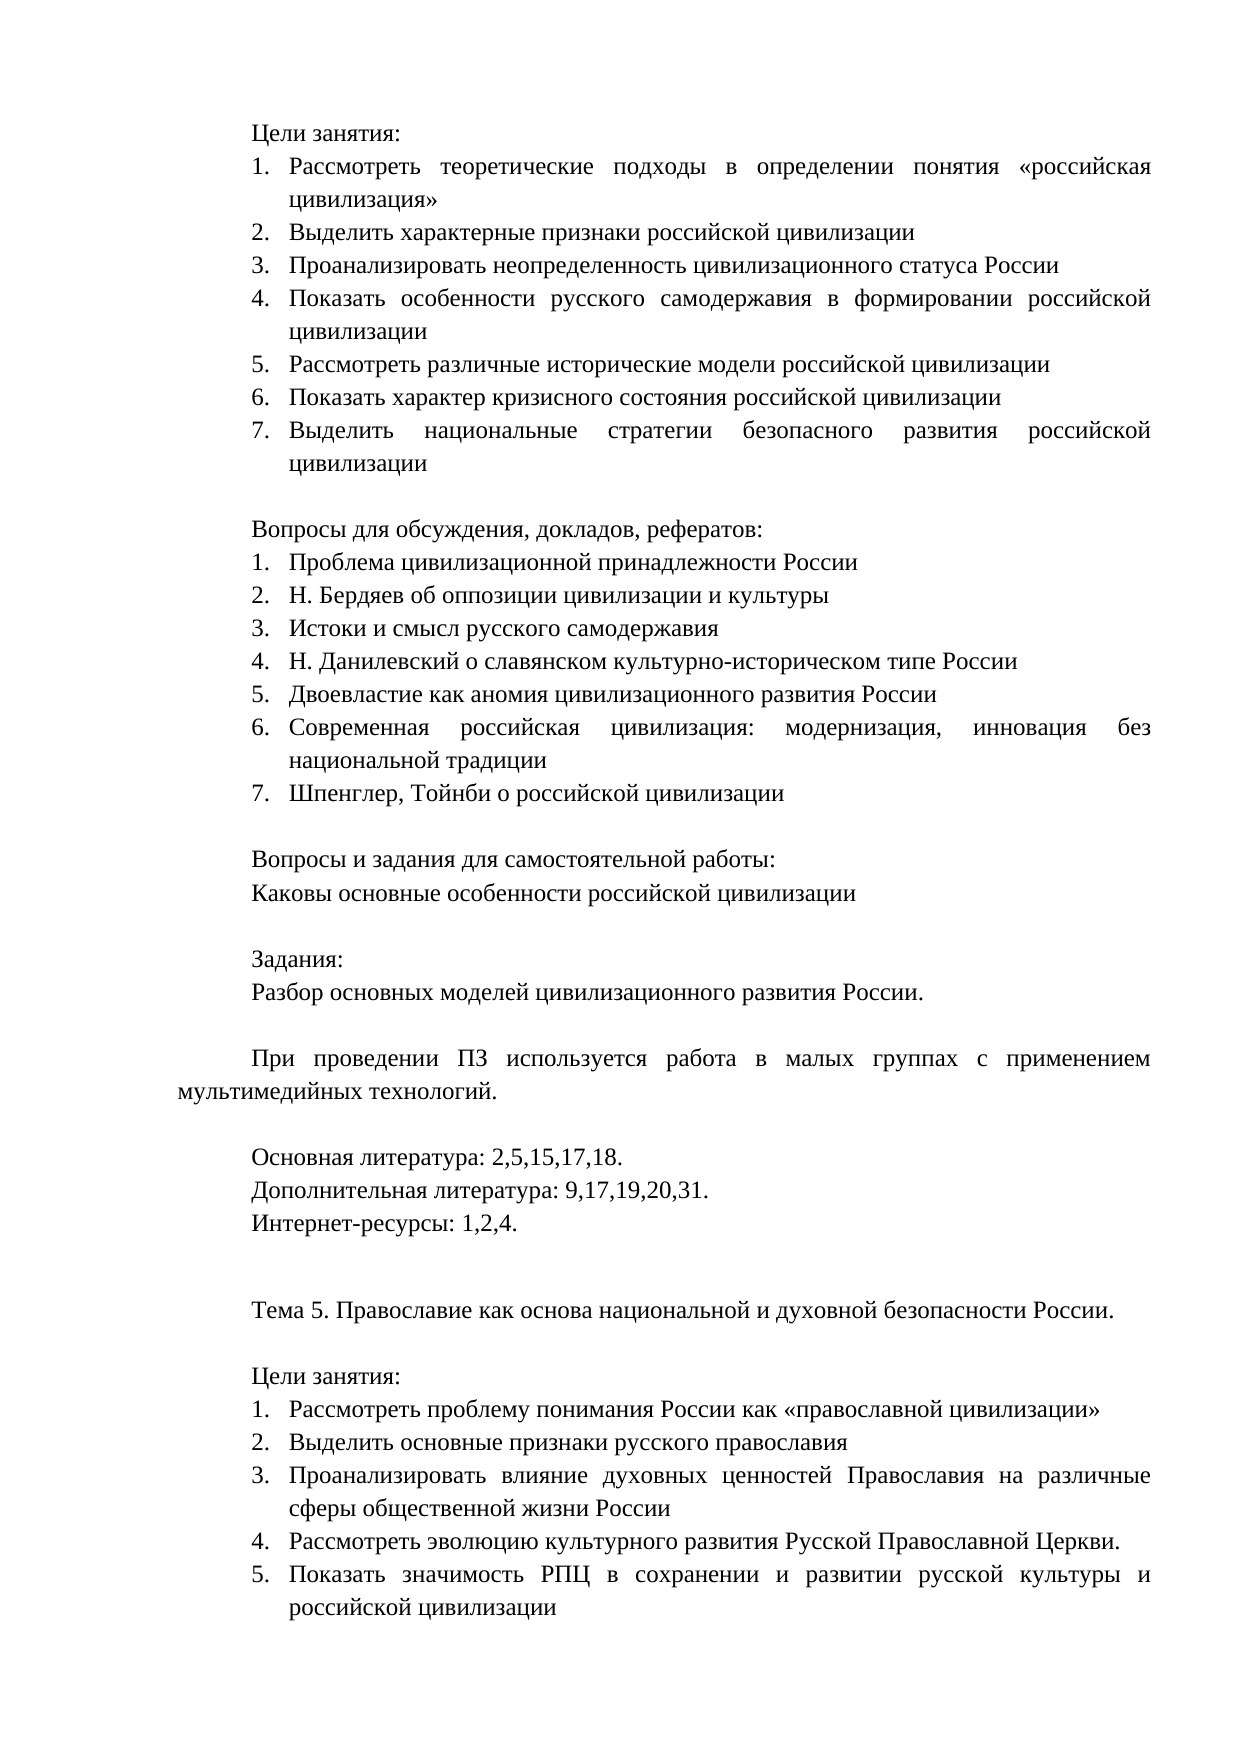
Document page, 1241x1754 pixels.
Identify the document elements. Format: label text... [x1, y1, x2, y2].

list Шпенглер, Тойнби о российской цивилизации [251, 778, 1152, 807]
list Проблема цивилизационной принадлежности России [251, 547, 1152, 576]
text Тема 5. Православие как основа национальной и духовной безопасности России. [251, 1295, 1152, 1323]
list Проанализировать неопределенность цивилизационного статуса России [251, 250, 1152, 279]
text Каковы основные особенности российской цивилизации [177, 878, 1152, 906]
list Рассмотреть проблему понимания России как «православной цивилизации» [251, 1394, 1152, 1422]
list Истоки и смысл русского самодержавия [251, 613, 1152, 642]
list Рассмотреть теоретические подходы в определении понятия «российская цивилизация» [251, 151, 1152, 213]
text Цели занятия: [251, 1361, 1152, 1389]
list Рассмотреть различные исторические модели российской цивилизации [251, 349, 1152, 378]
text Цели занятия: [251, 118, 1152, 147]
text Основная литература: 2,5,15,17,18. [177, 1142, 1152, 1171]
text Вопросы для обсуждения, докладов, рефератов: [251, 514, 1152, 543]
text Задания: [177, 944, 1152, 972]
list Проанализировать влияние духовных ценностей Православия на различные сферы общественной жизни России [251, 1460, 1152, 1522]
list Выделить характерные признаки российской цивилизации [251, 217, 1152, 246]
list Н. Бердяев об оппозиции цивилизации и культуры [251, 580, 1152, 609]
text Интернет-ресурсы: 1,2,4. [177, 1208, 1152, 1237]
list Н. Данилевский о славянском культурно-историческом типе России [251, 646, 1152, 675]
list Показать значимость РПЦ в сохранении и развитии русской культуры и российской цивилизации [251, 1559, 1152, 1621]
list Двоевластие как аномия цивилизационного развития России [251, 679, 1152, 708]
list Выделить национальные стратегии безопасного развития российской цивилизации [251, 415, 1152, 477]
text Дополнительная литература: 9,17,19,20,31. [177, 1175, 1152, 1203]
list Рассмотреть эволюцию культурного развития Русской Православной Церкви. [251, 1526, 1152, 1554]
list Современная российская цивилизация: модернизация, инновация без национальной традиции [251, 712, 1152, 774]
text При проведении ПЗ используется работа в малых группах с применением мультимедийных технологий. [177, 1043, 1152, 1104]
list Выделить основные признаки русского православия [251, 1427, 1152, 1456]
text Вопросы и задания для самостоятельной работы: [177, 844, 1152, 873]
list Показать особенности русского самодержавия в формировании российской цивилизации [251, 283, 1152, 345]
text Разбор основных моделей цивилизационного развития России. [177, 977, 1152, 1005]
list Показать характер кризисного состояния российской цивилизации [251, 382, 1152, 411]
